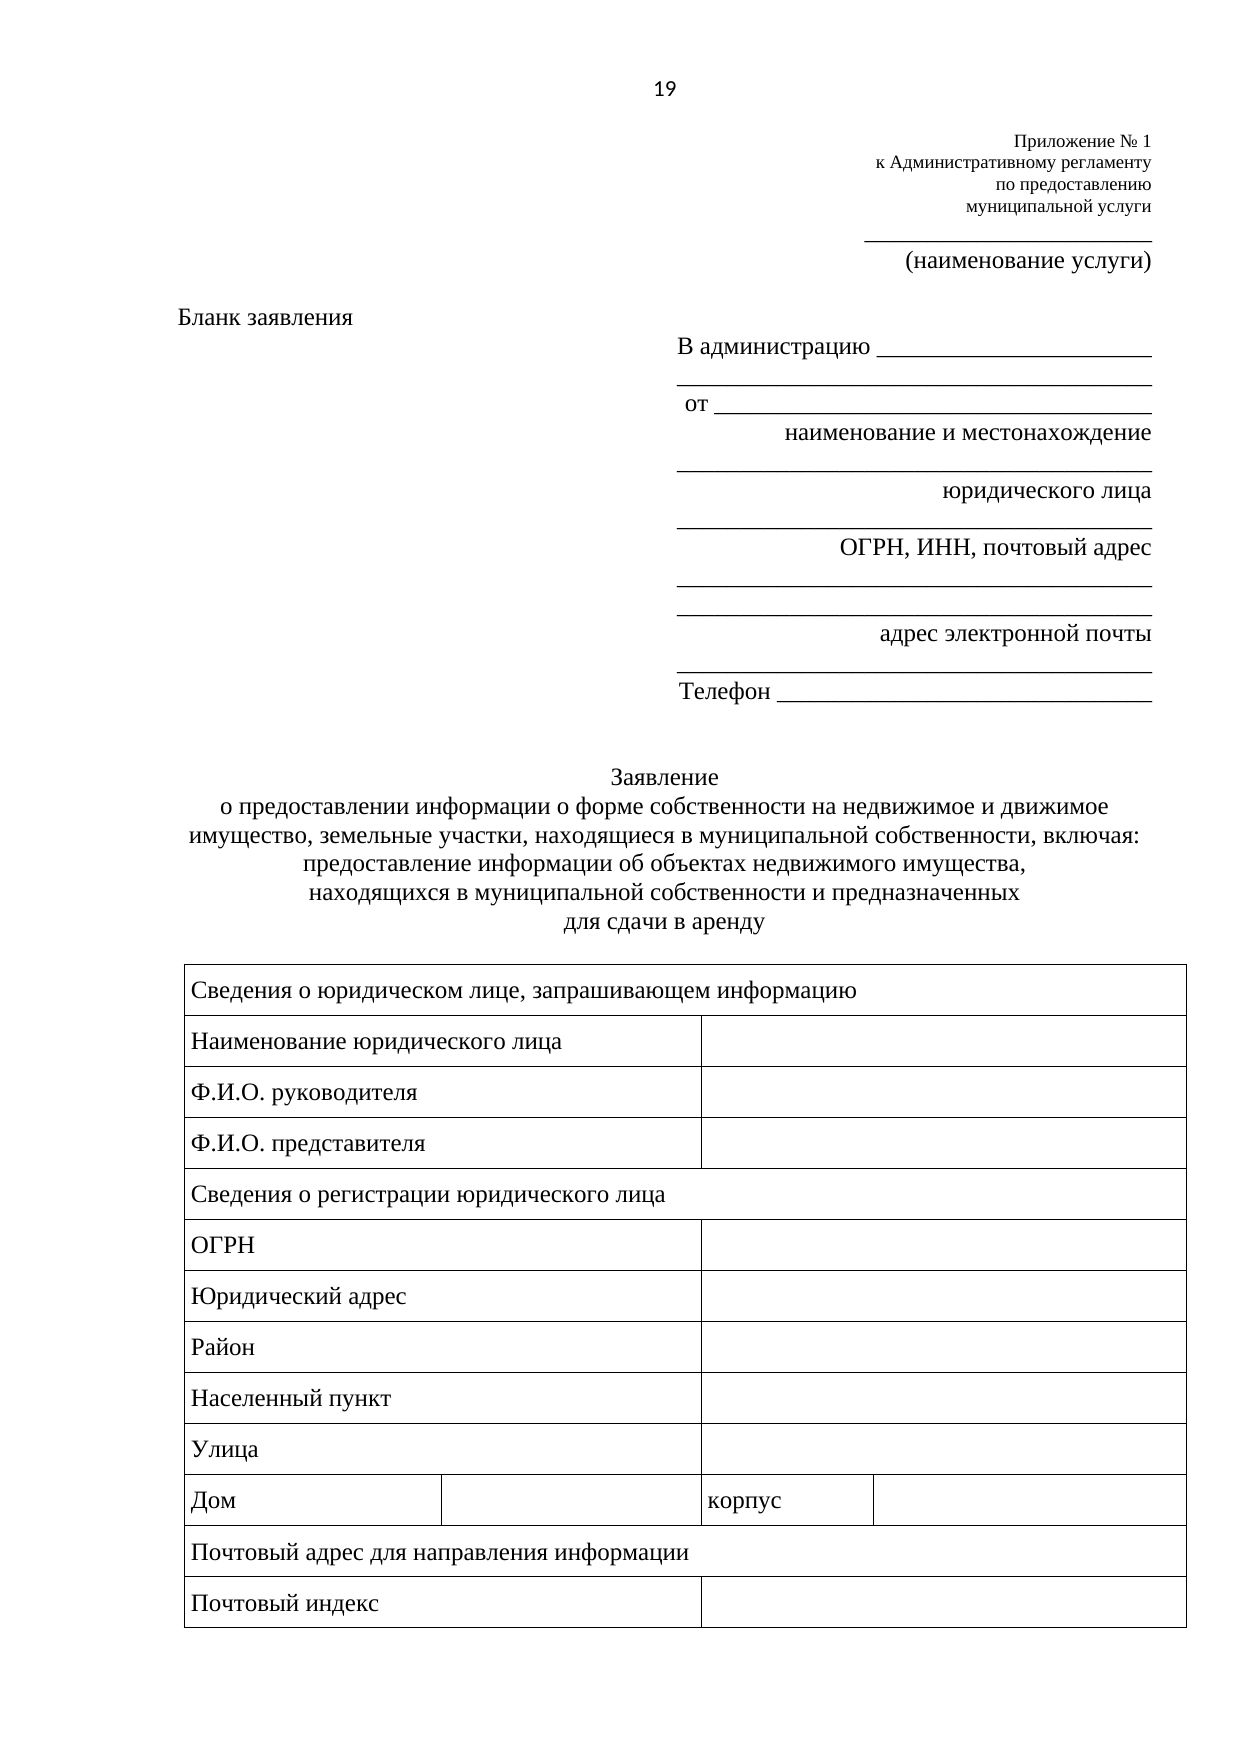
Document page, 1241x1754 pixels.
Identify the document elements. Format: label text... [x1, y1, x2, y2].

table_cell ОГРН [185, 1220, 701, 1270]
text для сдачи в аренду [177, 906, 1152, 935]
table_cell [442, 1475, 701, 1525]
table_cell [874, 1475, 1186, 1525]
text предоставление информации об объектах недвижимого имущества, [177, 848, 1152, 877]
text находящихся в муниципальной собственности и предназначенных [177, 877, 1152, 906]
table_cell Ф.И.О. руководителя [185, 1067, 701, 1117]
table_cell Почтовый индекс [185, 1577, 701, 1627]
text В администрацию ______________________ [177, 331, 1152, 360]
text ______________________________________ [177, 561, 1152, 590]
text к Административному регламенту [177, 151, 1152, 173]
table_cell [702, 1118, 1186, 1168]
text по предоставлению [177, 173, 1152, 194]
text ______________________________________ [177, 647, 1152, 676]
text о предоставлении информации о форме собственности на недвижимое и движимое имущество, земельные участки, находящиеся в муниципальной собственности, включая: [177, 791, 1152, 848]
text ______________________________________ [177, 503, 1152, 532]
text наименование и местонахождение [177, 417, 1152, 446]
table_cell [702, 1016, 1186, 1066]
table_cell корпус [702, 1475, 873, 1525]
table_cell Дом [185, 1475, 441, 1525]
table_cell [702, 1322, 1186, 1372]
table_cell [702, 1577, 1186, 1627]
text юридического лица [177, 475, 1152, 503]
table_cell [702, 1373, 1186, 1423]
table_header Сведения о юридическом лице, запрашивающем информацию [185, 965, 1186, 1014]
text муниципальной услуги [177, 194, 1152, 216]
table_cell Район [185, 1322, 701, 1372]
table_cell [702, 1271, 1186, 1321]
table_cell Наименование юридического лица [185, 1016, 701, 1066]
table_cell [702, 1220, 1186, 1270]
text ______________________________________ [177, 590, 1152, 618]
text _______________________ [177, 216, 1152, 245]
table_cell [702, 1067, 1186, 1117]
text от ___________________________________ [177, 388, 1152, 417]
table_cell Почтовый адрес для направления информации [185, 1526, 1186, 1576]
text адрес электронной почты [177, 618, 1152, 647]
table_cell Юридический адрес [185, 1271, 701, 1321]
table_cell Ф.И.О. представителя [185, 1118, 701, 1168]
table_cell Улица [185, 1424, 701, 1474]
text Заявление [177, 762, 1152, 791]
table_cell Населенный пункт [185, 1373, 701, 1423]
table_cell [702, 1424, 1186, 1474]
table_cell Сведения о регистрации юридического лица [185, 1169, 1186, 1219]
text ______________________________________ [177, 360, 1152, 388]
text (наименование услуги) [177, 245, 1152, 273]
text Телефон ______________________________ [177, 676, 1152, 705]
text Приложение № 1 [177, 130, 1152, 151]
text ______________________________________ [177, 446, 1152, 475]
text Бланк заявления [177, 302, 1152, 331]
text ОГРН, ИНН, почтовый адрес [177, 532, 1152, 561]
